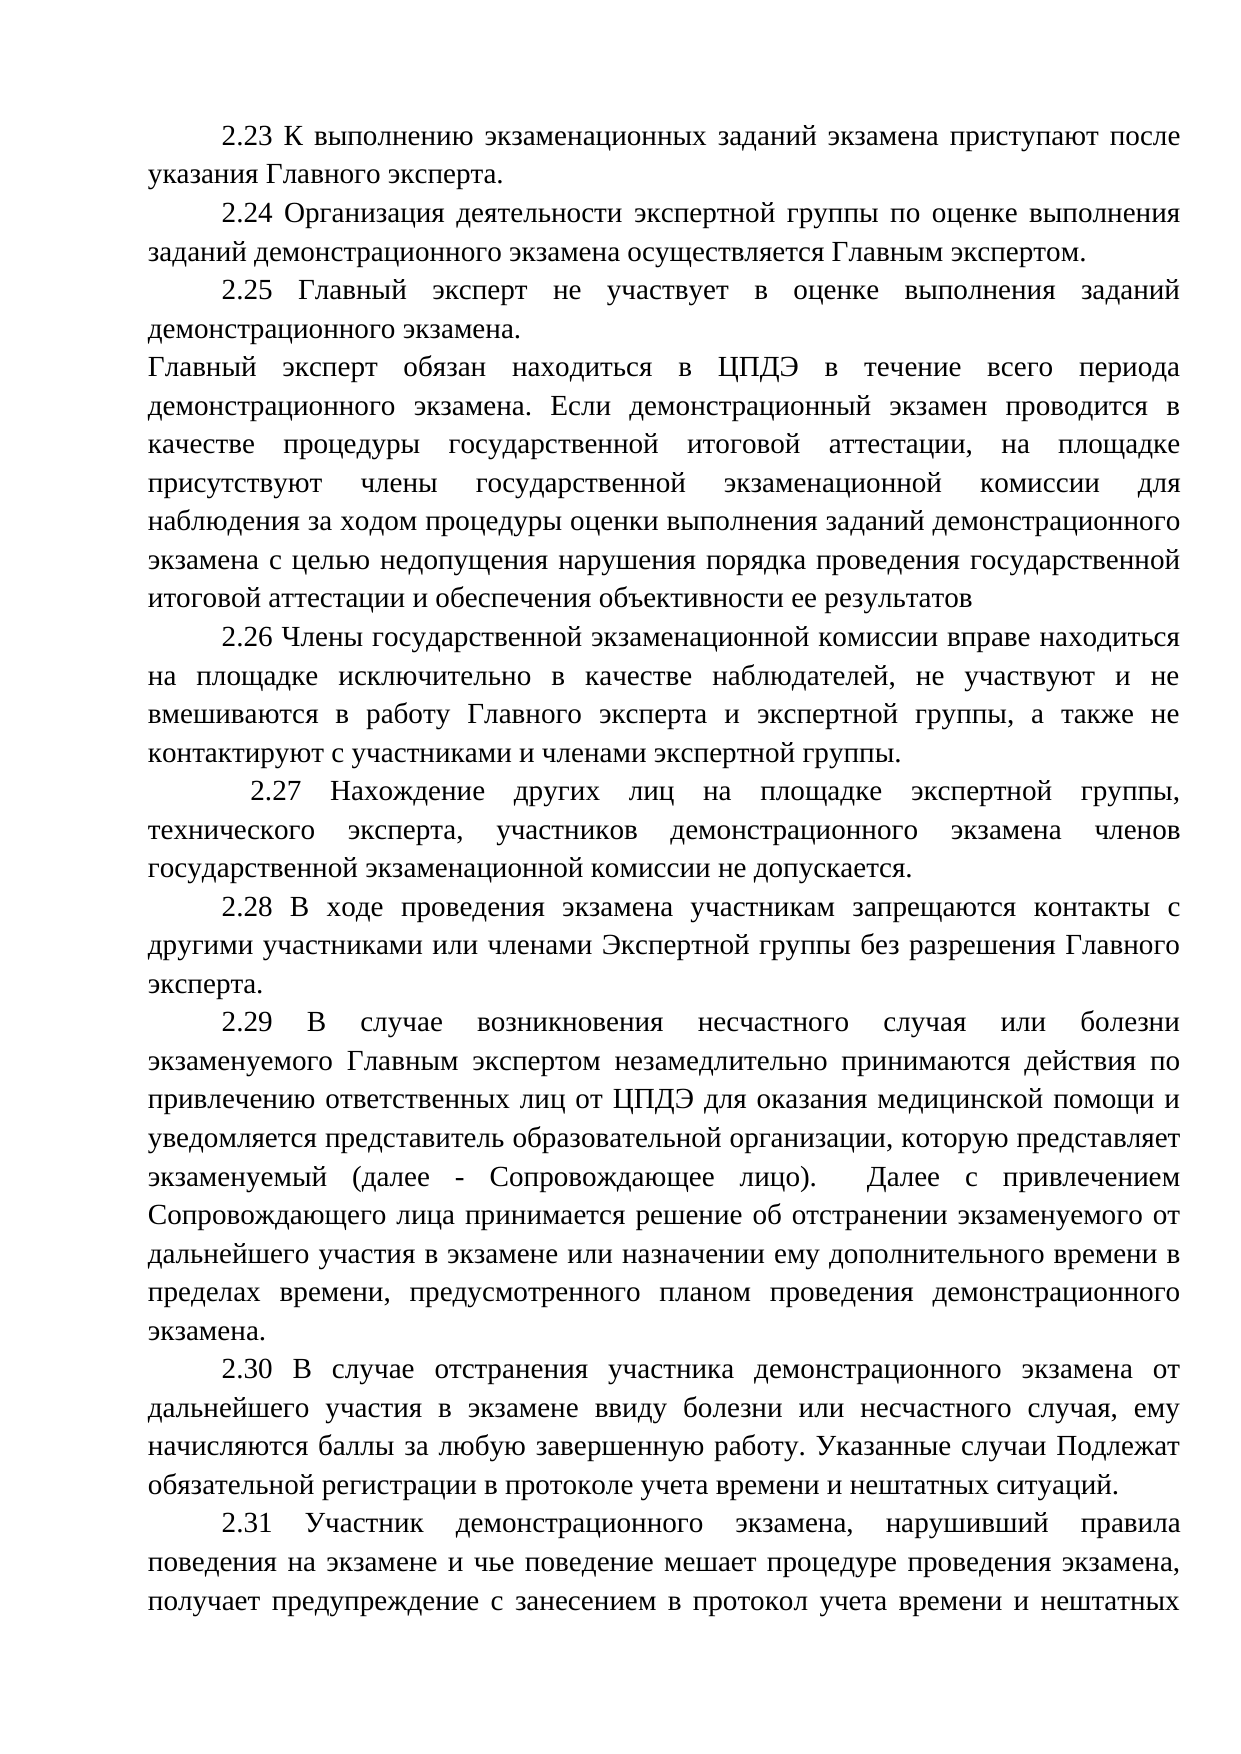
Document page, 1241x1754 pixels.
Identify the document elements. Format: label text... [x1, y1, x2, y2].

text 2.28 В ходе проведения экзамена участникам запрещаются контакты с другими участниками или членами Экспертной группы без разрешения Главного эксперта. [148, 889, 1181, 999]
text 2.23 К выполнению экзаменационных заданий экзамена приступают после указания Главного эксперта. [148, 118, 1181, 190]
text 2.29 В случае возникновения несчастного случая или болезни экзаменуемого Главным экспертом незамедлительно принимаются действия по привлечению ответственных лиц от ЦПДЭ для оказания медицинской помощи и уведомляется представитель образовательной организации, которую представляет экзаменуемый (далее - Сопровождающее лицо). Далее с привлечением Сопровождающего лица принимается решение об отстранении экзаменуемого от дальнейшего участия в экзамене или назначении ему дополнительного времени в пределах времени, предусмотренного планом проведения демонстрационного экзамена. [148, 1004, 1181, 1346]
text Главный эксперт обязан находиться в ЦПДЭ в течение всего периода демонстрационного экзамена. Если демонстрационный экзамен проводится в качестве процедуры государственной итоговой аттестации, на площадке присутствуют члены государственной экзаменационной комиссии для наблюдения за ходом процедуры оценки выполнения заданий демонстрационного экзамена с целью недопущения нарушения порядка проведения государственной итоговой аттестации и обеспечения объективности ее результатов [148, 349, 1181, 614]
text 2.30 В случае отстранения участника демонстрационного экзамена от дальнейшего участия в экзамене ввиду болезни или несчастного случая, ему начисляются баллы за любую завершенную работу. Указанные случаи Подлежат обязательной регистрации в протоколе учета времени и нештатных ситуаций. [148, 1351, 1181, 1501]
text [148, 1506, 1181, 1616]
text 2.25 Главный эксперт не участвует в оценке выполнения заданий демонстрационного экзамена. [148, 272, 1181, 344]
text 2.27 Нахождение других лиц на площадке экспертной группы, технического эксперта, участников демонстрационного экзамена членов государственной экзаменационной комиссии не допускается. [148, 773, 1181, 884]
text 2.26 Члены государственной экзаменационной комиссии вправе находиться на площадке исключительно в качестве наблюдателей, не участвуют и не вмешиваются в работу Главного эксперта и экспертной группы, а также не контактируют с участниками и членами экспертной группы. [148, 619, 1181, 768]
text 2.24 Организация деятельности экспертной группы по оценке выполнения заданий демонстрационного экзамена осуществляется Главным экспертом. [148, 195, 1181, 267]
